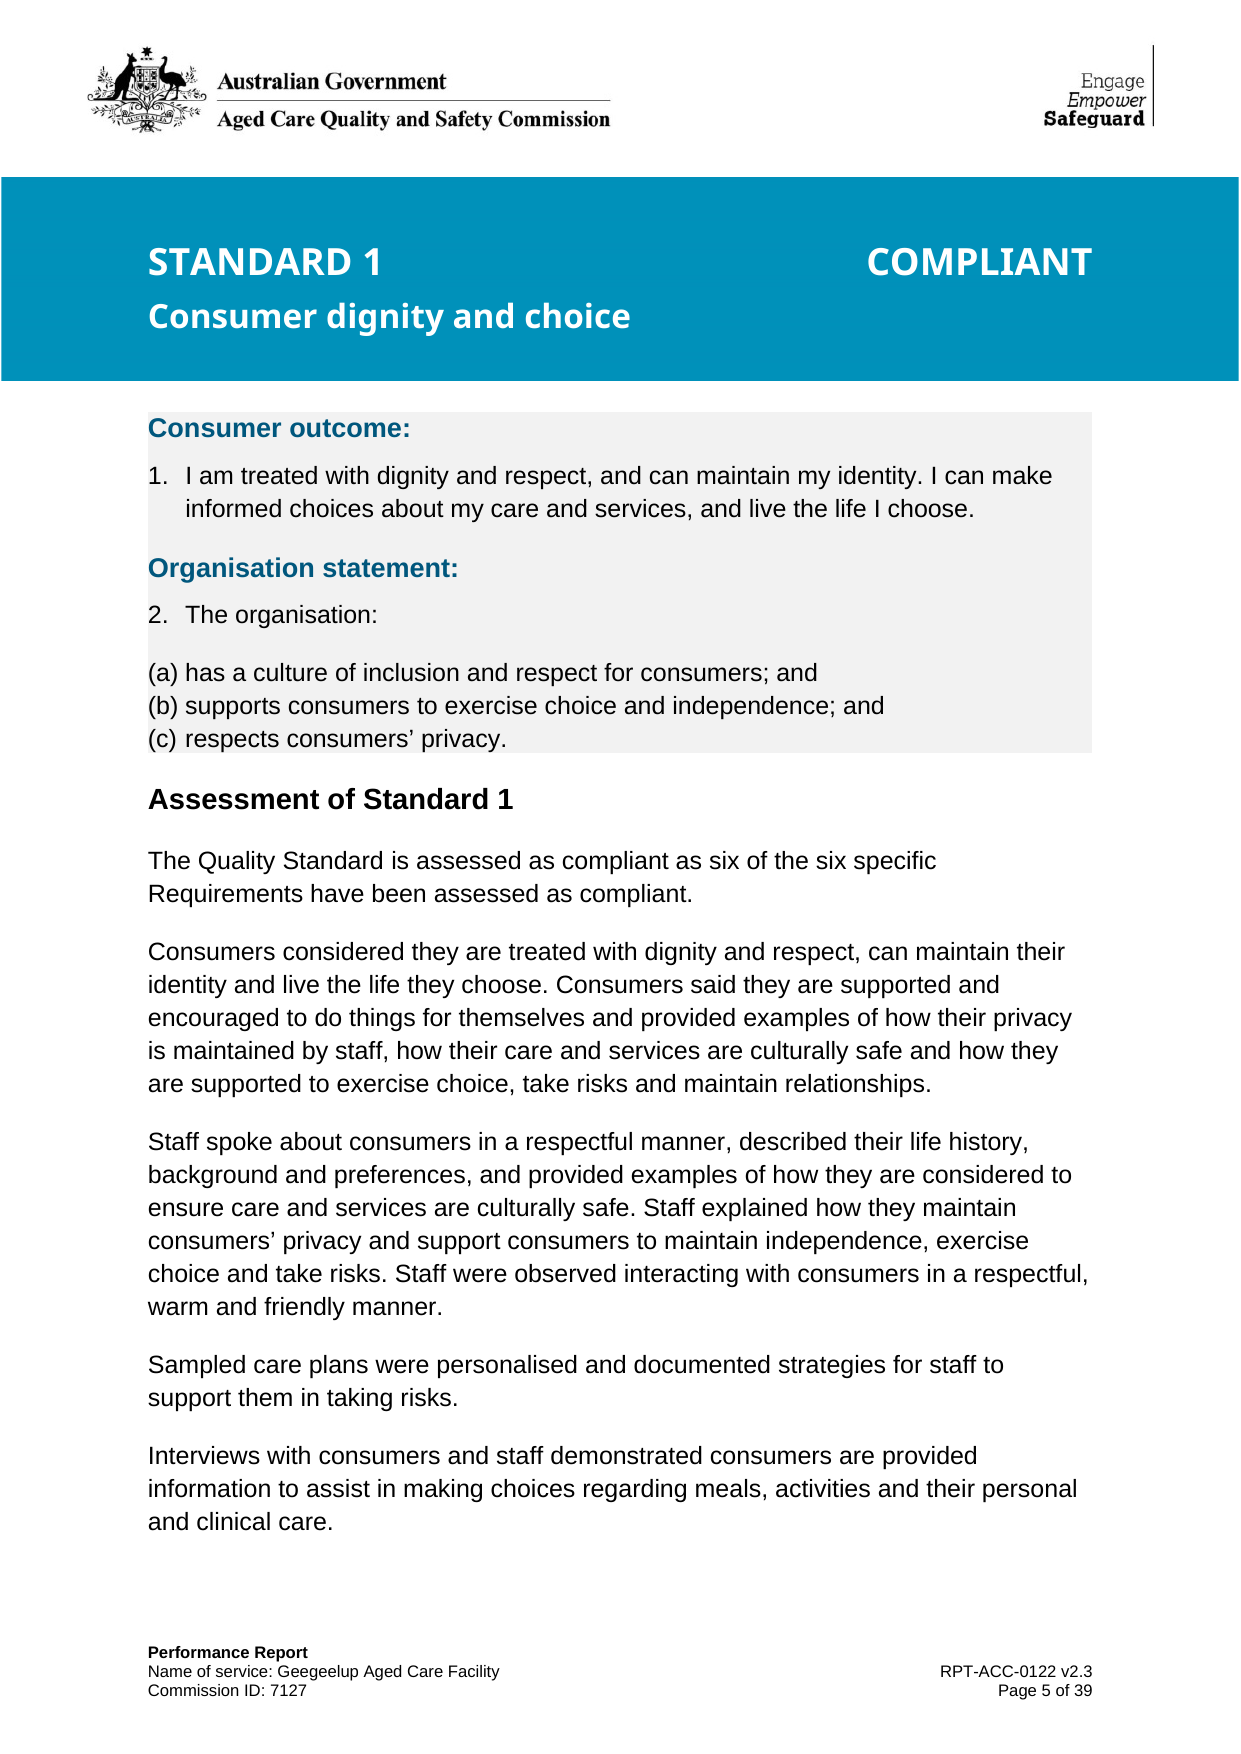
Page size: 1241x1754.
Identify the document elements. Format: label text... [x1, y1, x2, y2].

picture [1, 0, 1241, 154]
list The organisation: [148, 600, 1092, 629]
text Consumers considered they are treated with dignity and respect, can maintain their identity and live the life they choose. Consumers said they are supported and encouraged to do things for themselves and provided examples of how their privacy is maintained by staff, how their care and services are culturally safe and how they are supported to exercise choice, take risks and maintain relationships. [148, 937, 1092, 1098]
subtitle Consumer outcome: [148, 412, 1092, 443]
list I am treated with dignity and respect, and can maintain my identity. I can make informed choices about my care and services, and live the life I choose. [148, 461, 1092, 522]
list supports consumers to exercise choice and independence; and [148, 691, 1092, 720]
text Staff spoke about consumers in a respectful manner, described their life history, background and preferences, and provided examples of how they are considered to ensure care and services are culturally safe. Staff explained how they maintain consumers’ privacy and support consumers to maintain independence, exercise choice and take risks. Staff were observed interacting with consumers in a respectful, warm and friendly manner. [148, 1127, 1092, 1321]
text The Quality Standard is assessed as compliant as six of the six specific Requirements have been assessed as compliant. [148, 846, 1092, 907]
subtitle Organisation statement: [148, 552, 1092, 583]
list has a culture of inclusion and respect for consumers; and [148, 658, 1092, 687]
list respects consumers’ privacy. [148, 724, 1092, 753]
subtitle Assessment of Standard 1 [148, 782, 1092, 816]
text Sampled care plans were personalised and documented strategies for staff to support them in taking risks. [148, 1350, 1092, 1412]
text Interviews with consumers and staff demonstrated consumers are provided information to assist in making choices regarding meals, activities and their personal and clinical care. [148, 1441, 1092, 1536]
subtitle STANDARD 1 COMPLIANT Consumer dignity and choice [148, 236, 1092, 339]
